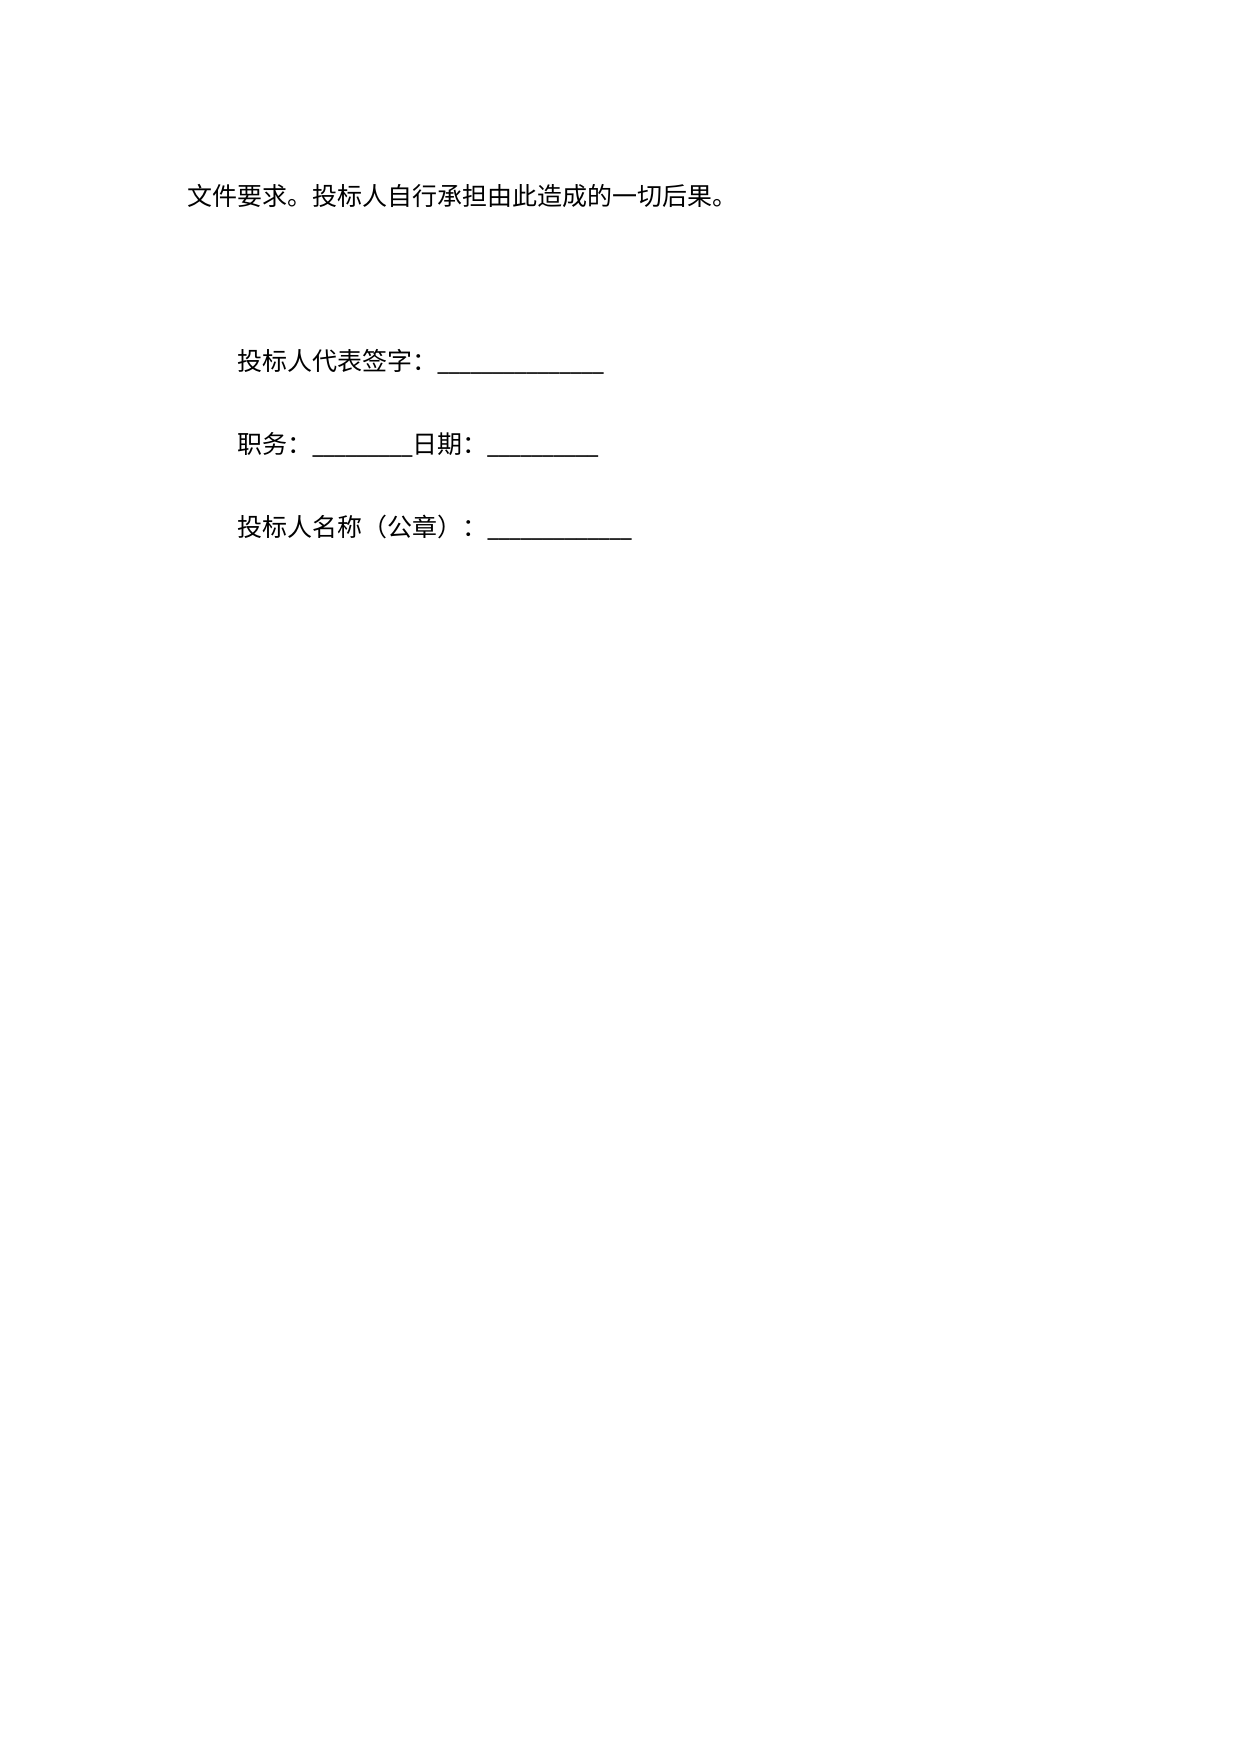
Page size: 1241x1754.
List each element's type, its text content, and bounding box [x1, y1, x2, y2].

text 投标人代表签字：_______________ [187, 327, 1053, 392]
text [187, 162, 1053, 227]
text 职务：_________日期：__________ [187, 410, 1053, 475]
text 投标人名称（公章）：_____________ [187, 493, 1053, 558]
